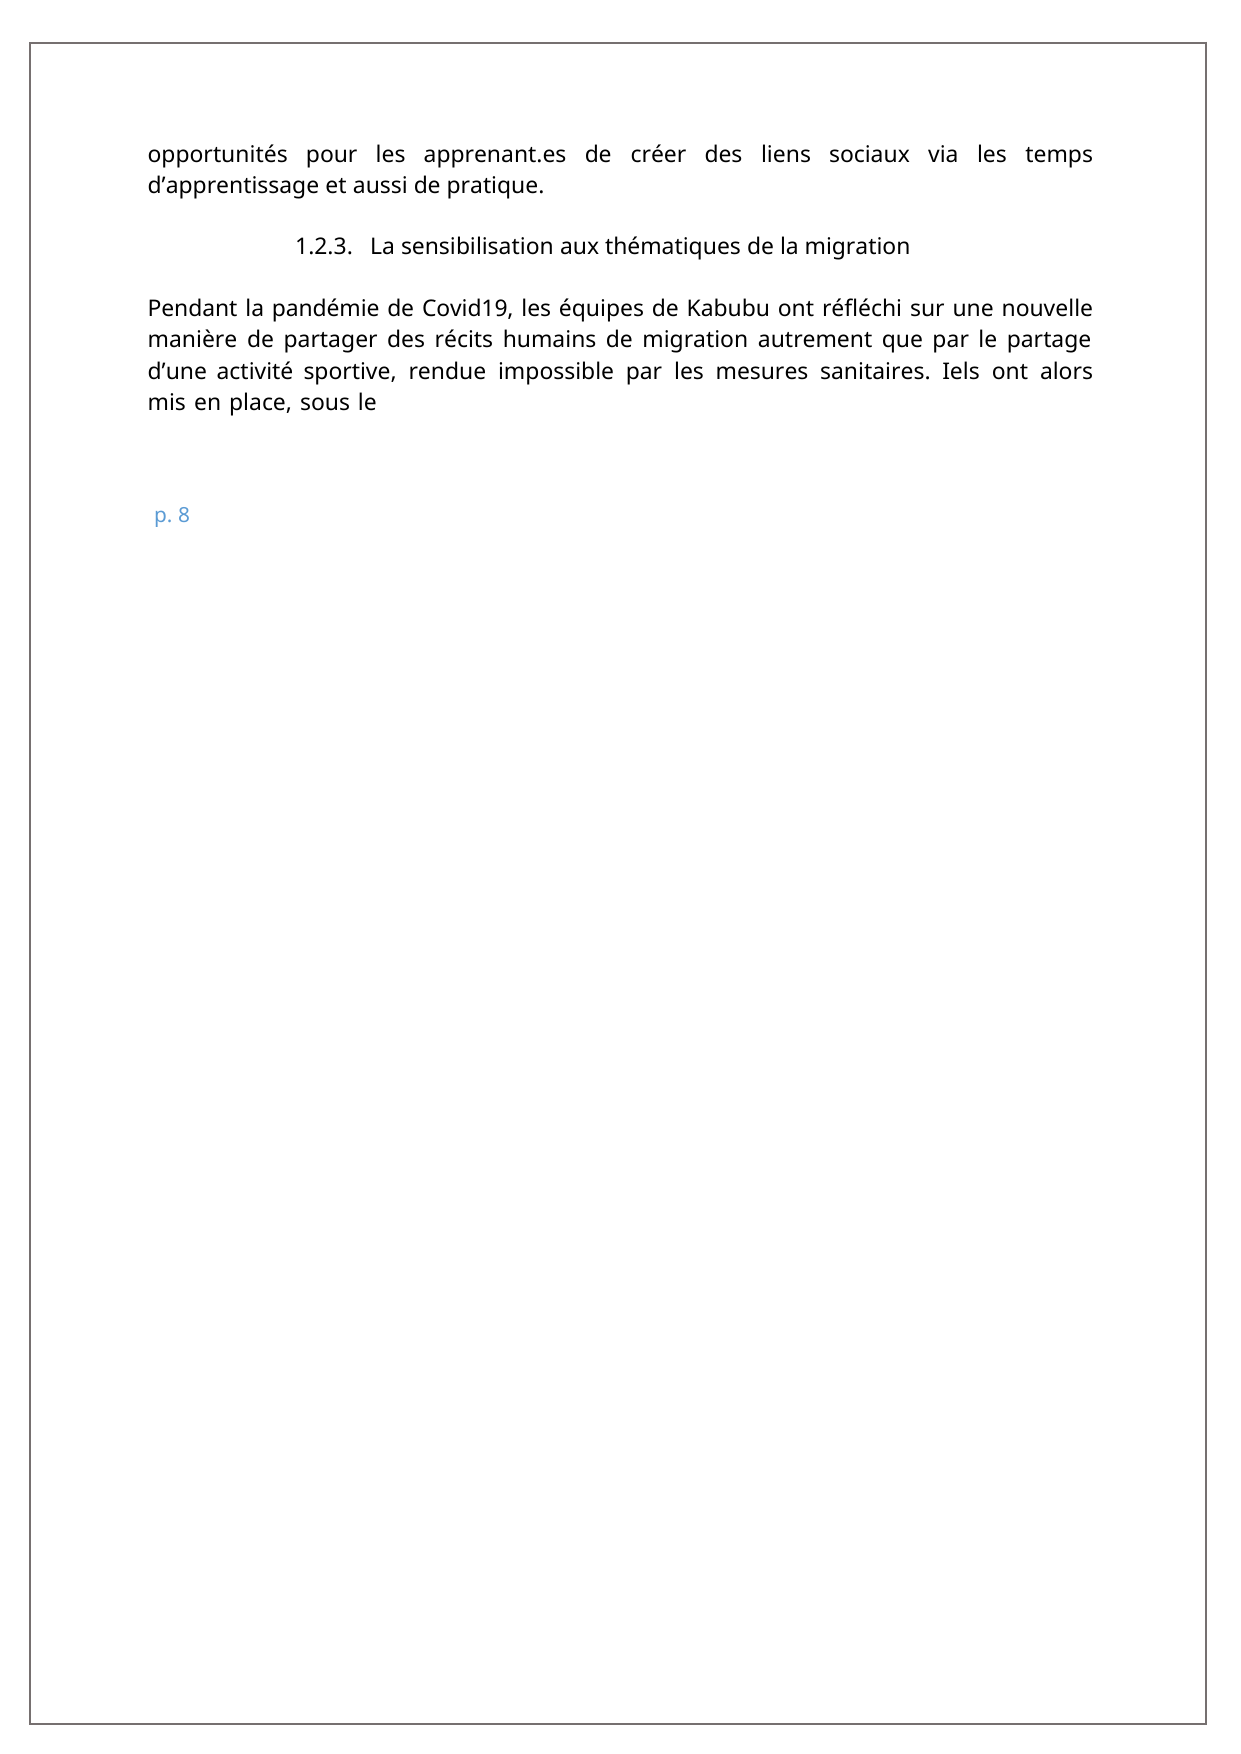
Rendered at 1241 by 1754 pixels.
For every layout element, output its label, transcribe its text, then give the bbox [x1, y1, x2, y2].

text p. 8 [154, 500, 1176, 528]
list La sensibilisation aux thématiques de la migration [295, 230, 1176, 261]
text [147, 137, 1093, 200]
text Pendant la pandémie de Covid19, les équipes de Kabubu ont réfléchi sur une nouvelle manière de partager des récits humains de migration autrement que par le partage d’une activité sportive, rendue impossible par les mesures sanitaires. Iels ont alors mis en place, sous le [147, 291, 1093, 417]
